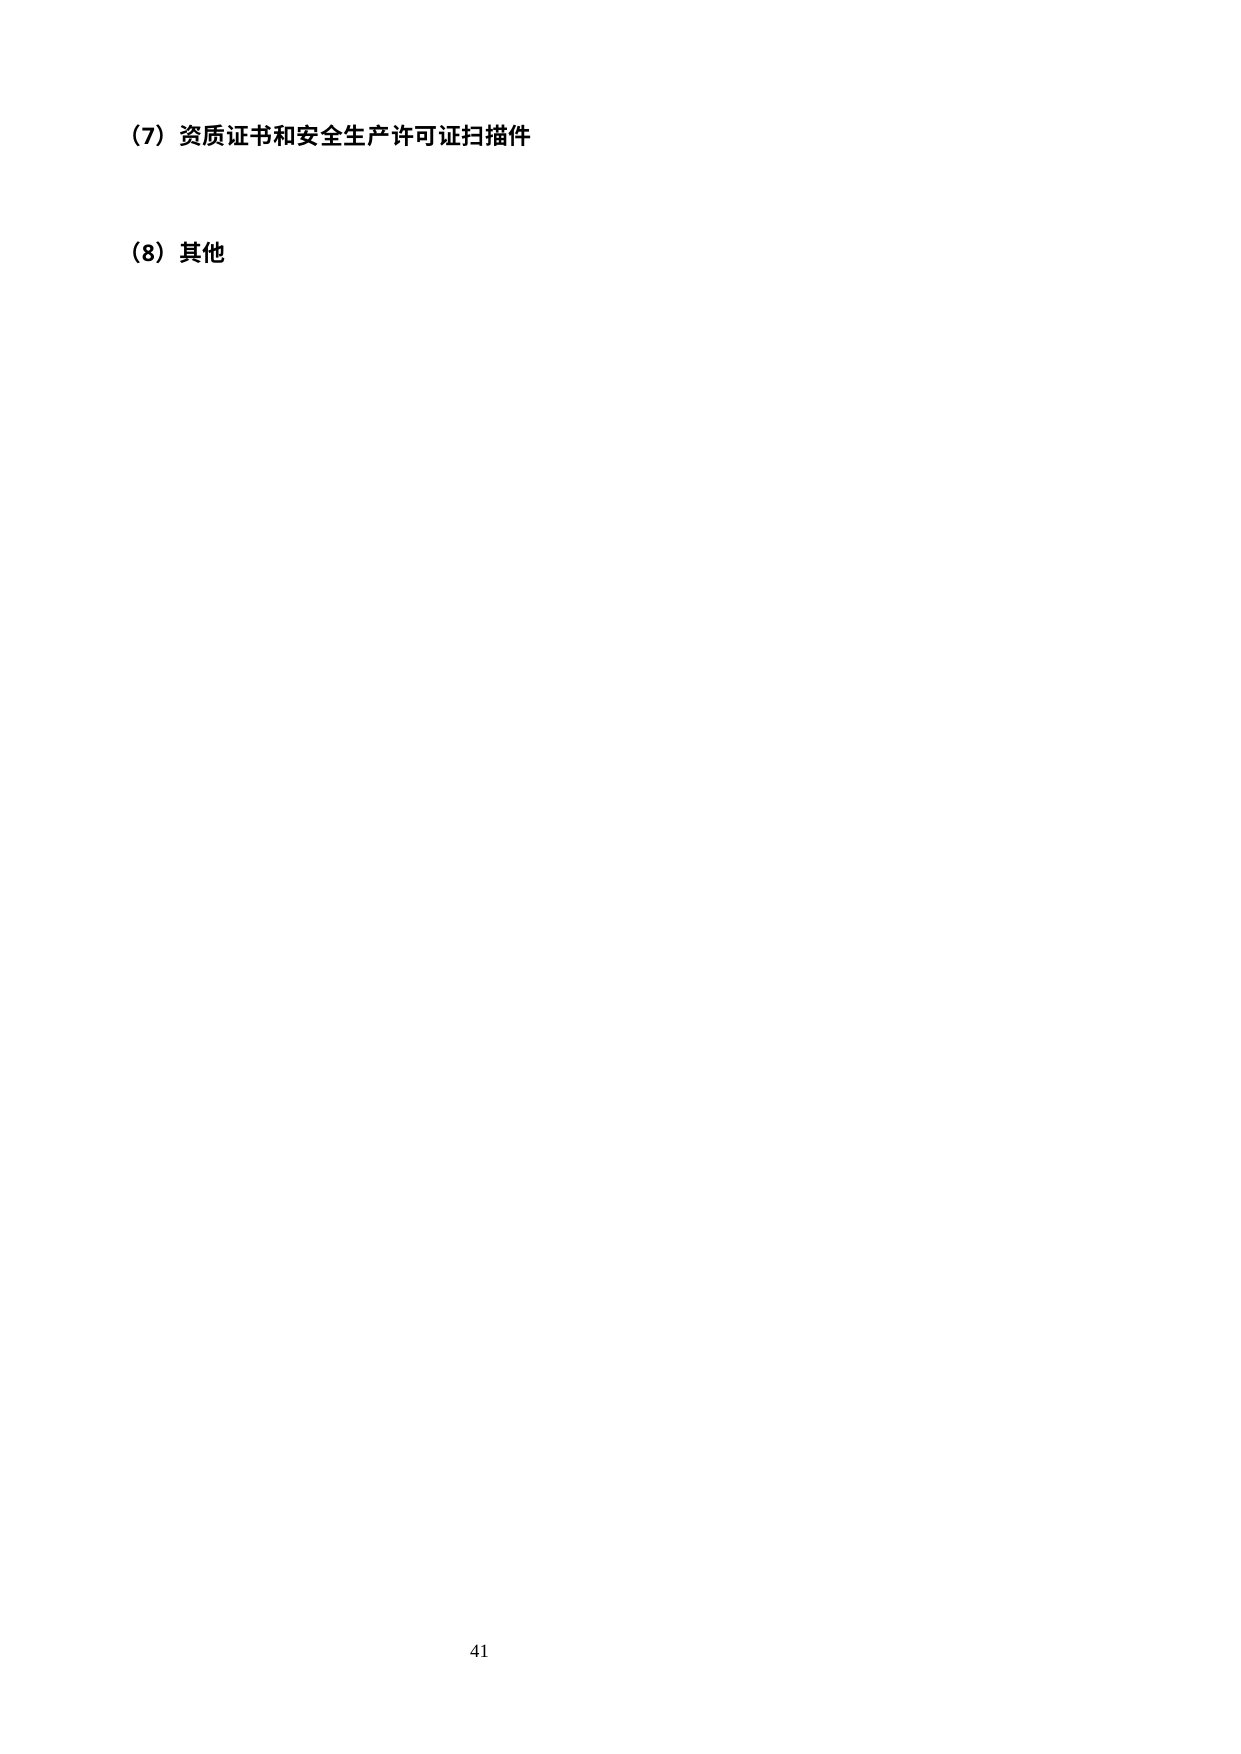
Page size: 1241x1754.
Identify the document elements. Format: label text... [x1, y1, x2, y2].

text （8）其他 [118, 235, 1122, 268]
list 资质证书和安全生产许可证扫描件 [118, 118, 1122, 151]
